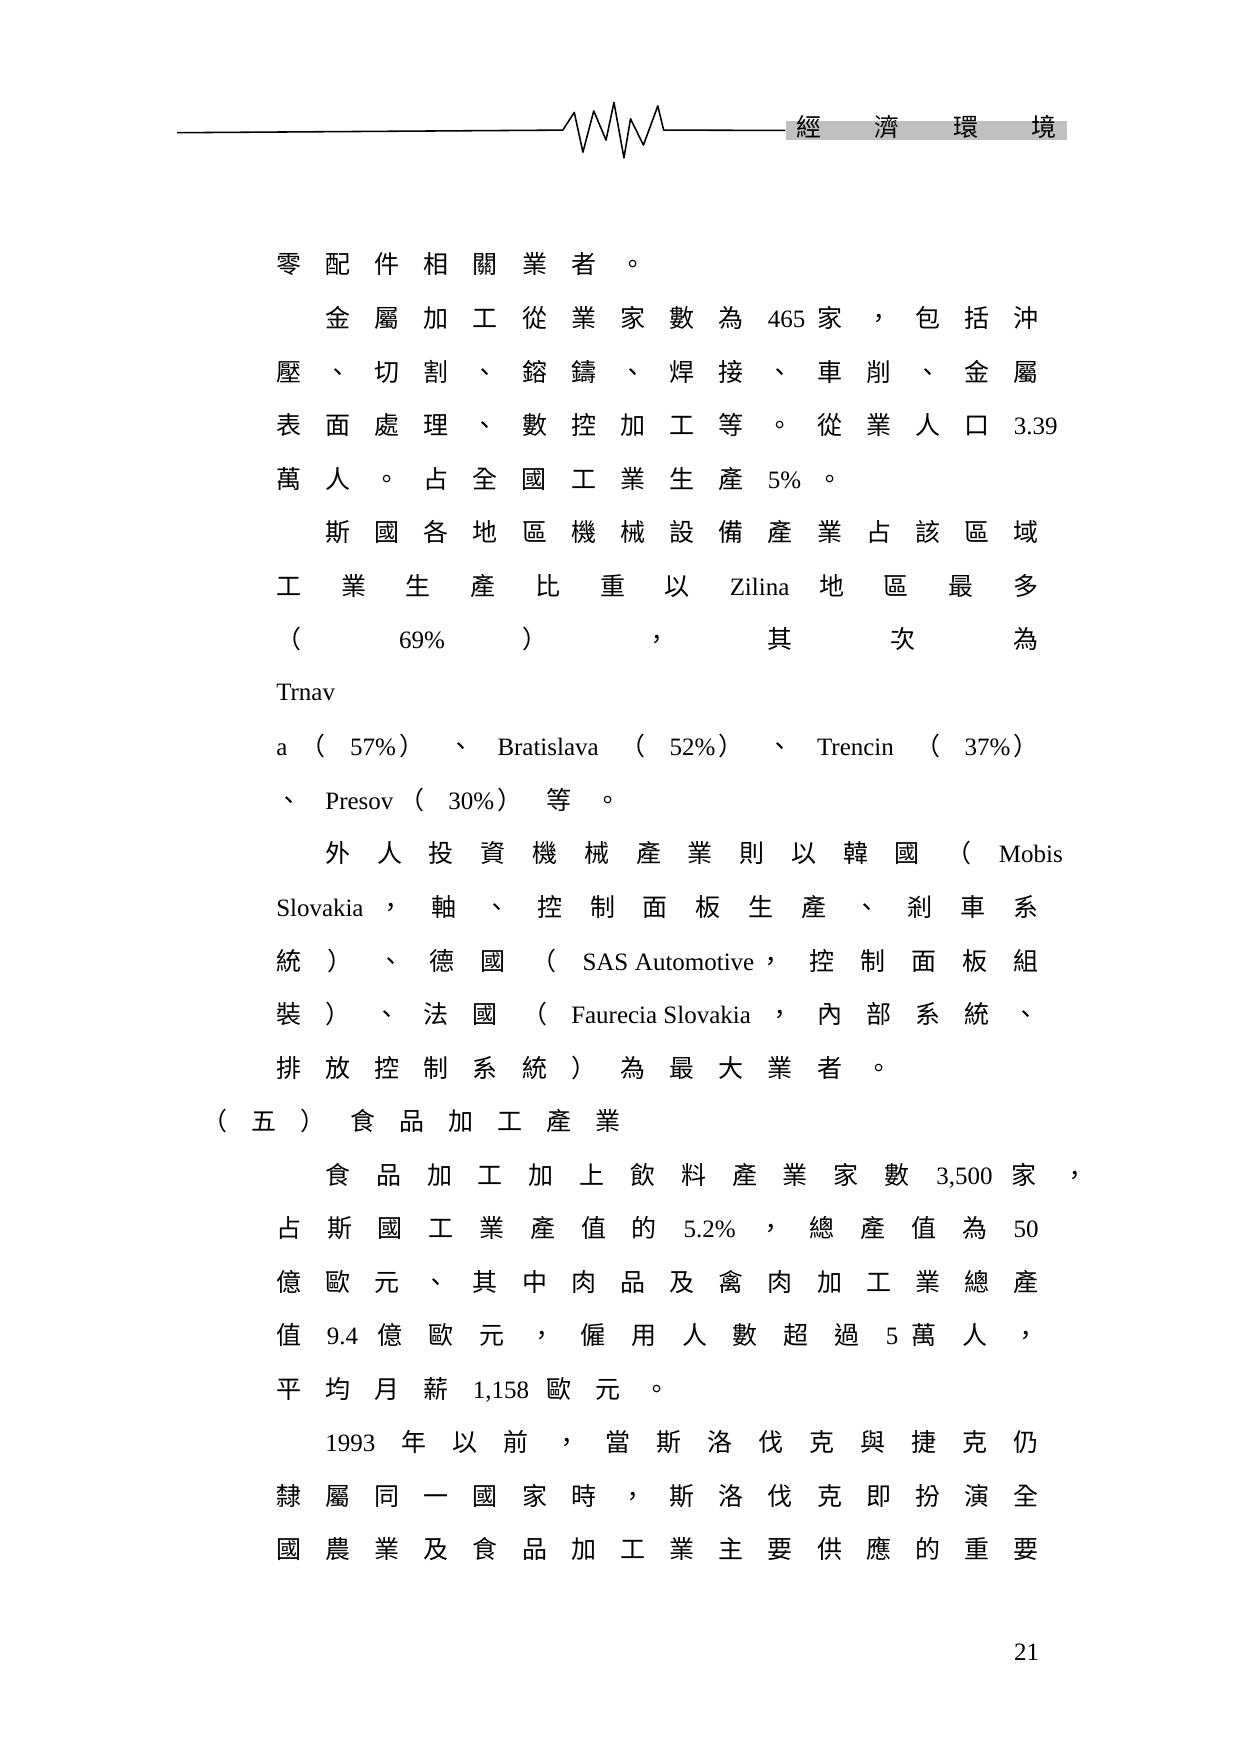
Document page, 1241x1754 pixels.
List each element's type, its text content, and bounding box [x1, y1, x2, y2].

text （五）食品加工產業 [202, 1093, 1063, 1146]
text 金屬加工從業家數為465家，包括沖壓、切割、鎔鑄、焊接、車削、金屬表面處理、數控加工等。從業人口3.39萬人。占全國工業生產5%。 [276, 290, 1063, 504]
text 外人投資機械產業則以韓國（Mobis Slovakia，軸、控制面板生產、剎車系統）、德國（SAS Automotive，控制面板組裝）、法國（Faurecia Slovakia，內部系統、排放控制系統）為最大業者。 [276, 825, 1063, 1093]
text 食品加工加上飲料產業家數3,500家，占斯國工業產值的5.2%，總產值為50億歐元、其中肉品及禽肉加工業總產值9.4億歐元，僱用人數超過5萬人，平均月薪1,158歐元。 [276, 1146, 1063, 1414]
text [276, 1414, 1063, 1575]
text 斯國各地區機械設備產業占該區域工業生產比重以Zilina地區最多（69%），其次為Trnava（57%）、Bratislava（52%）、Trencin（37%）、Presov（30%）等。 [276, 504, 1063, 825]
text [276, 236, 1063, 290]
